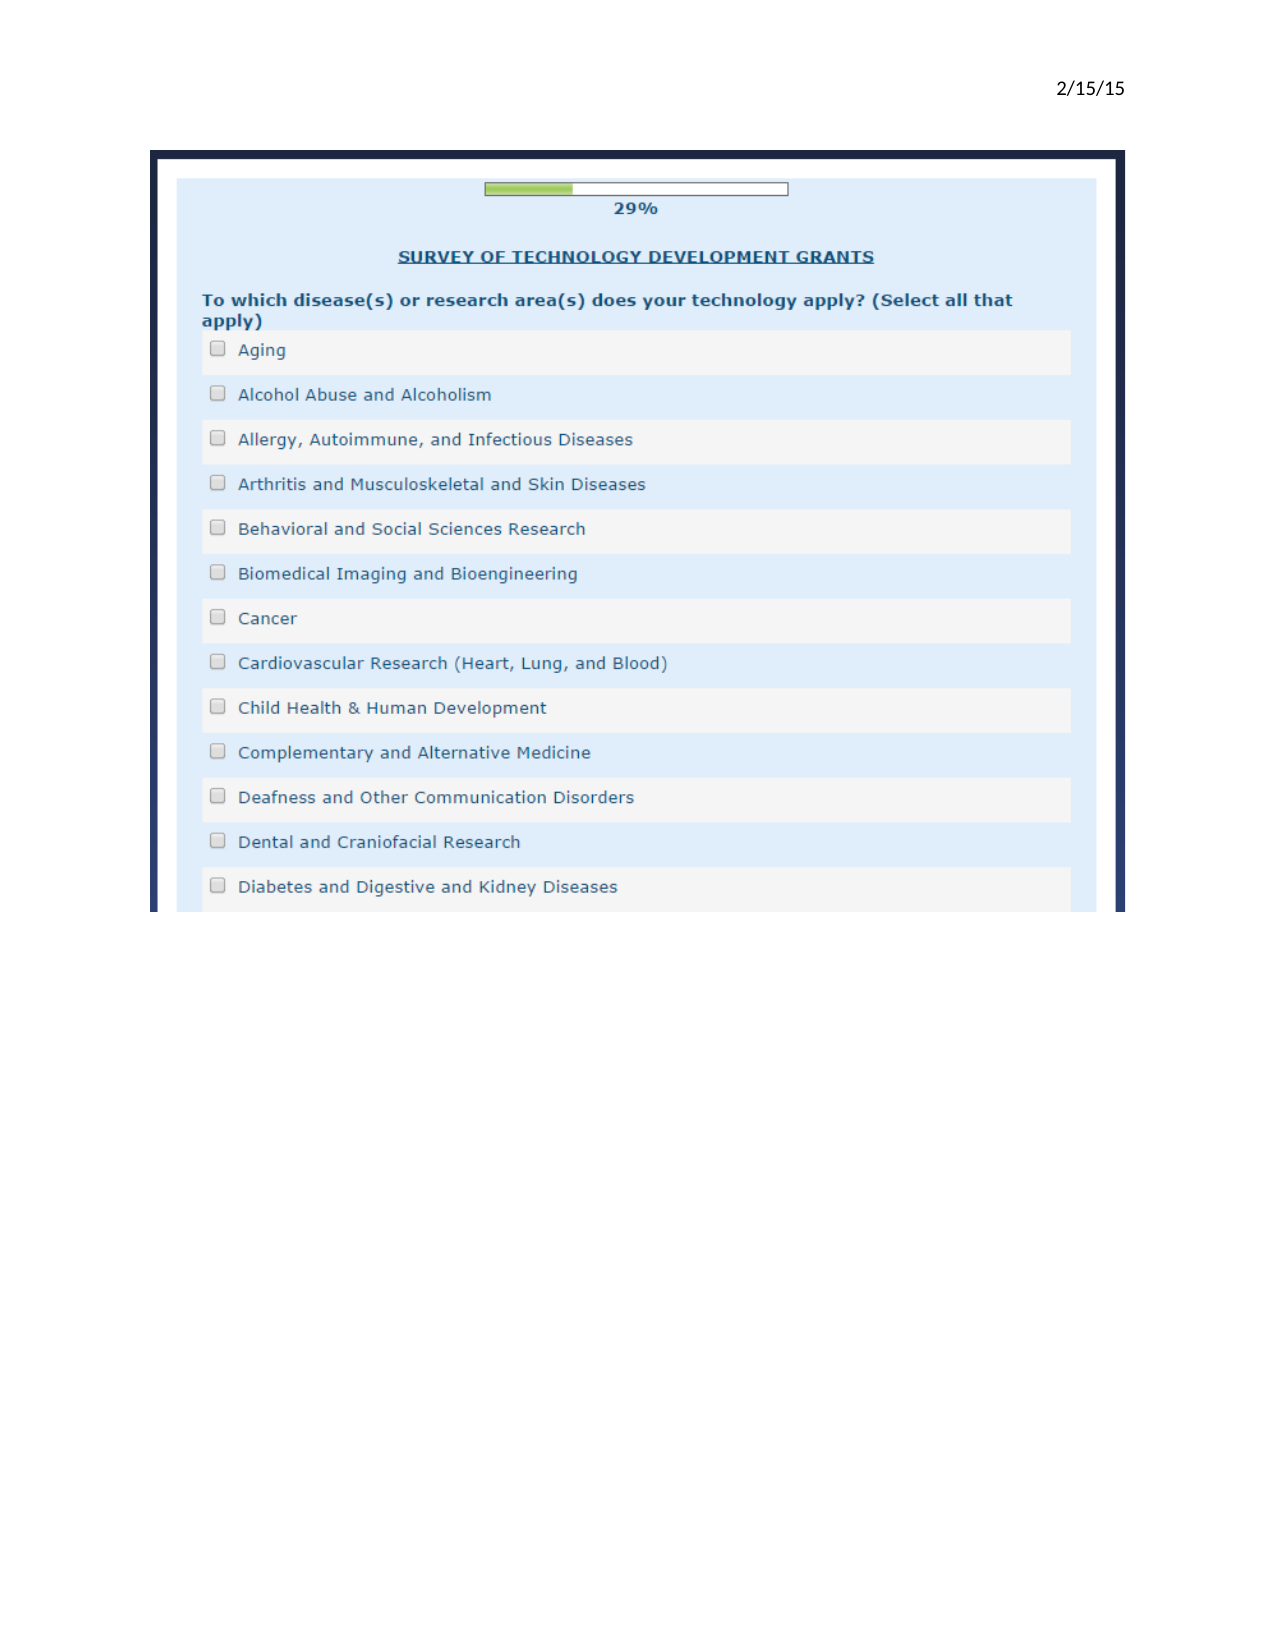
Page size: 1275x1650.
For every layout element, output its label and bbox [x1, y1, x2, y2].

picture [150, 150, 1125, 912]
